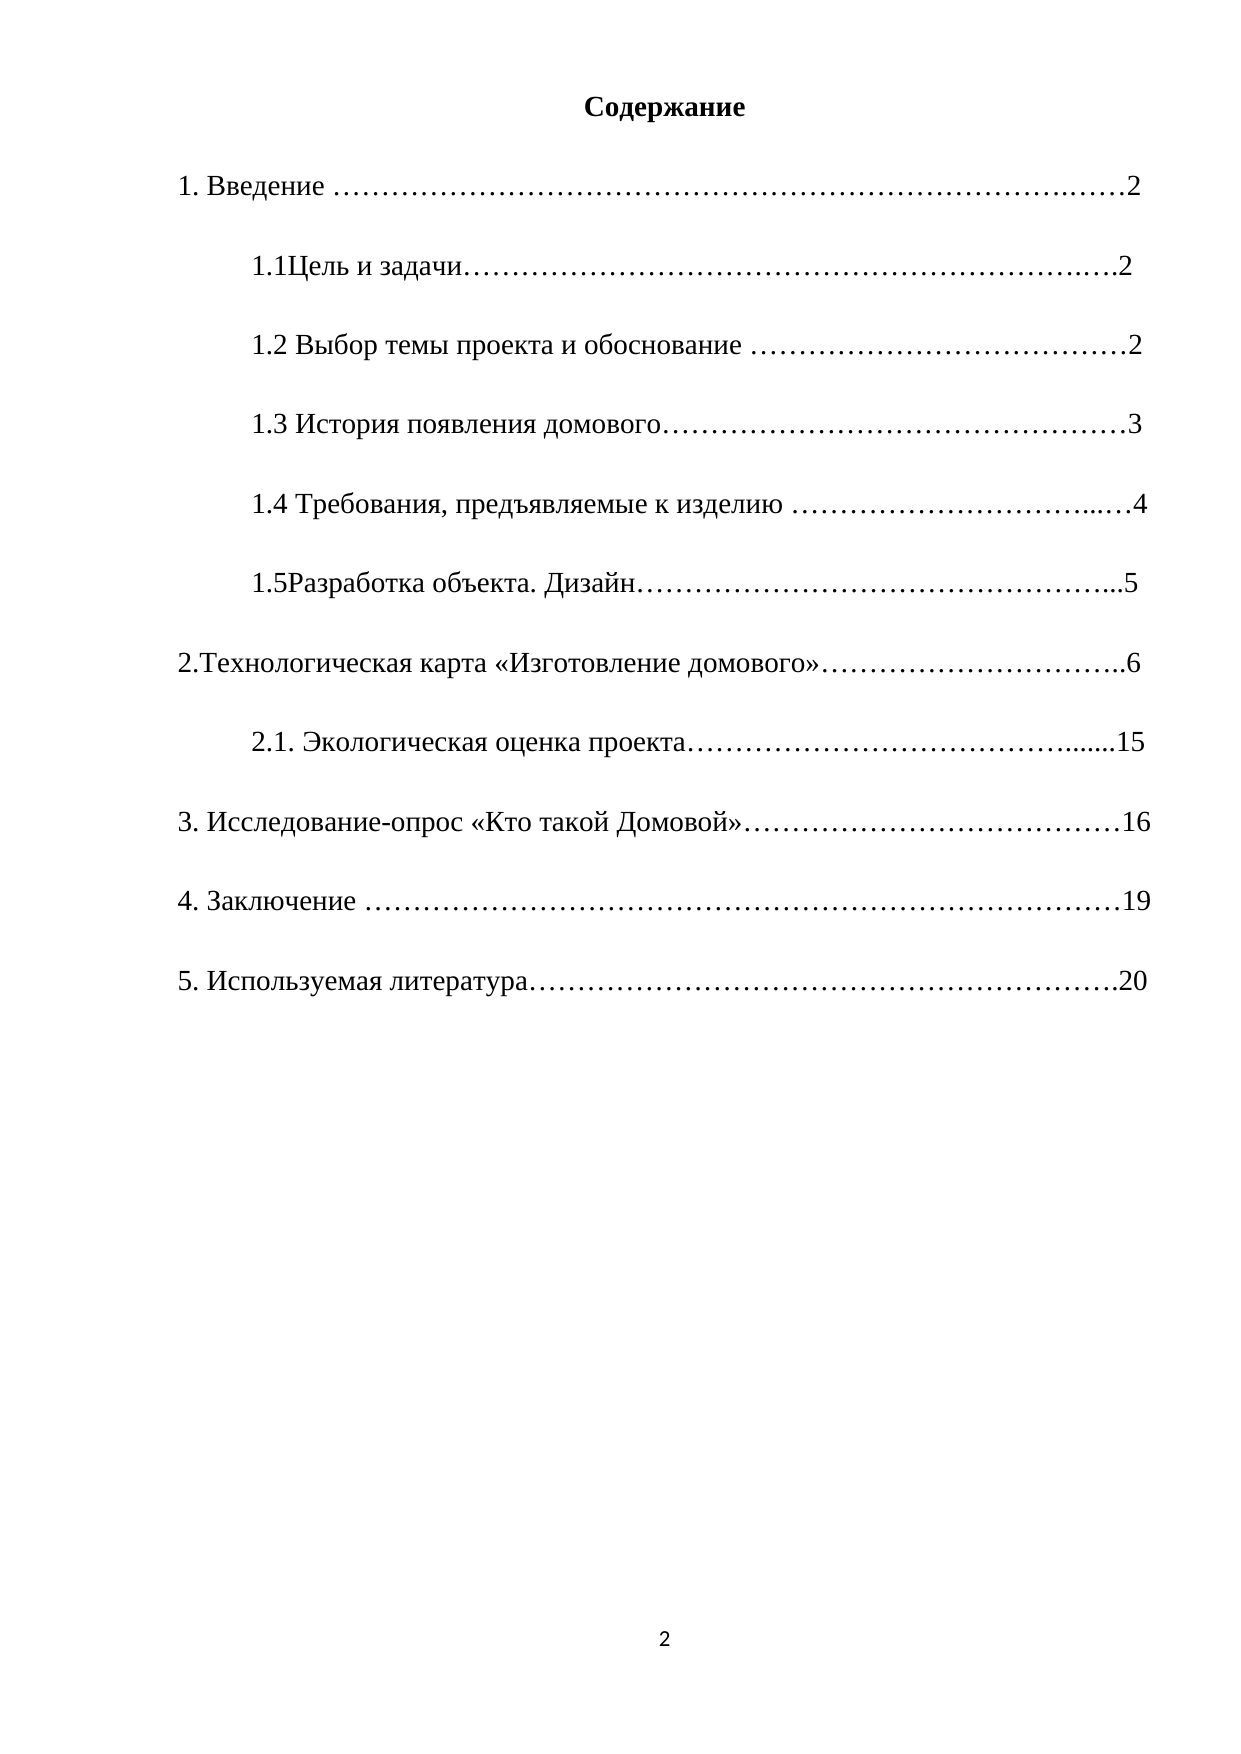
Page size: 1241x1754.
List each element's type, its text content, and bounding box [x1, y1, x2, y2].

text 1. Введение ………………………………………………………………….……2 [177, 168, 1152, 202]
text Содержание [177, 89, 1152, 122]
text 1.4 Требования, предъявляемые к изделию …………………………...…4 [177, 486, 1152, 519]
text 3. Исследование-опрос «Кто такой Домовой»…………………………………16 [177, 804, 1152, 837]
text 1.2 Выбор темы проекта и обоснование …………………………………2 [177, 327, 1152, 361]
text 1.3 История появления домового…………………………………………3 [177, 407, 1152, 440]
text 2.Технологическая карта «Изготовление домового»…………………………..6 [177, 645, 1152, 678]
text 1.5Разработка объекта. Дизайн…………………………………………...5 [177, 566, 1152, 599]
text 2.1. Экологическая оценка проекта………………………………….......15 [177, 724, 1152, 758]
text 1.1Цель и задачи……………………………………………………….….2 [177, 248, 1152, 281]
text 5. Используемая литература…………………………………………………….20 [177, 963, 1152, 996]
text 4. Заключение ……………………………………………………………………19 [177, 883, 1152, 917]
